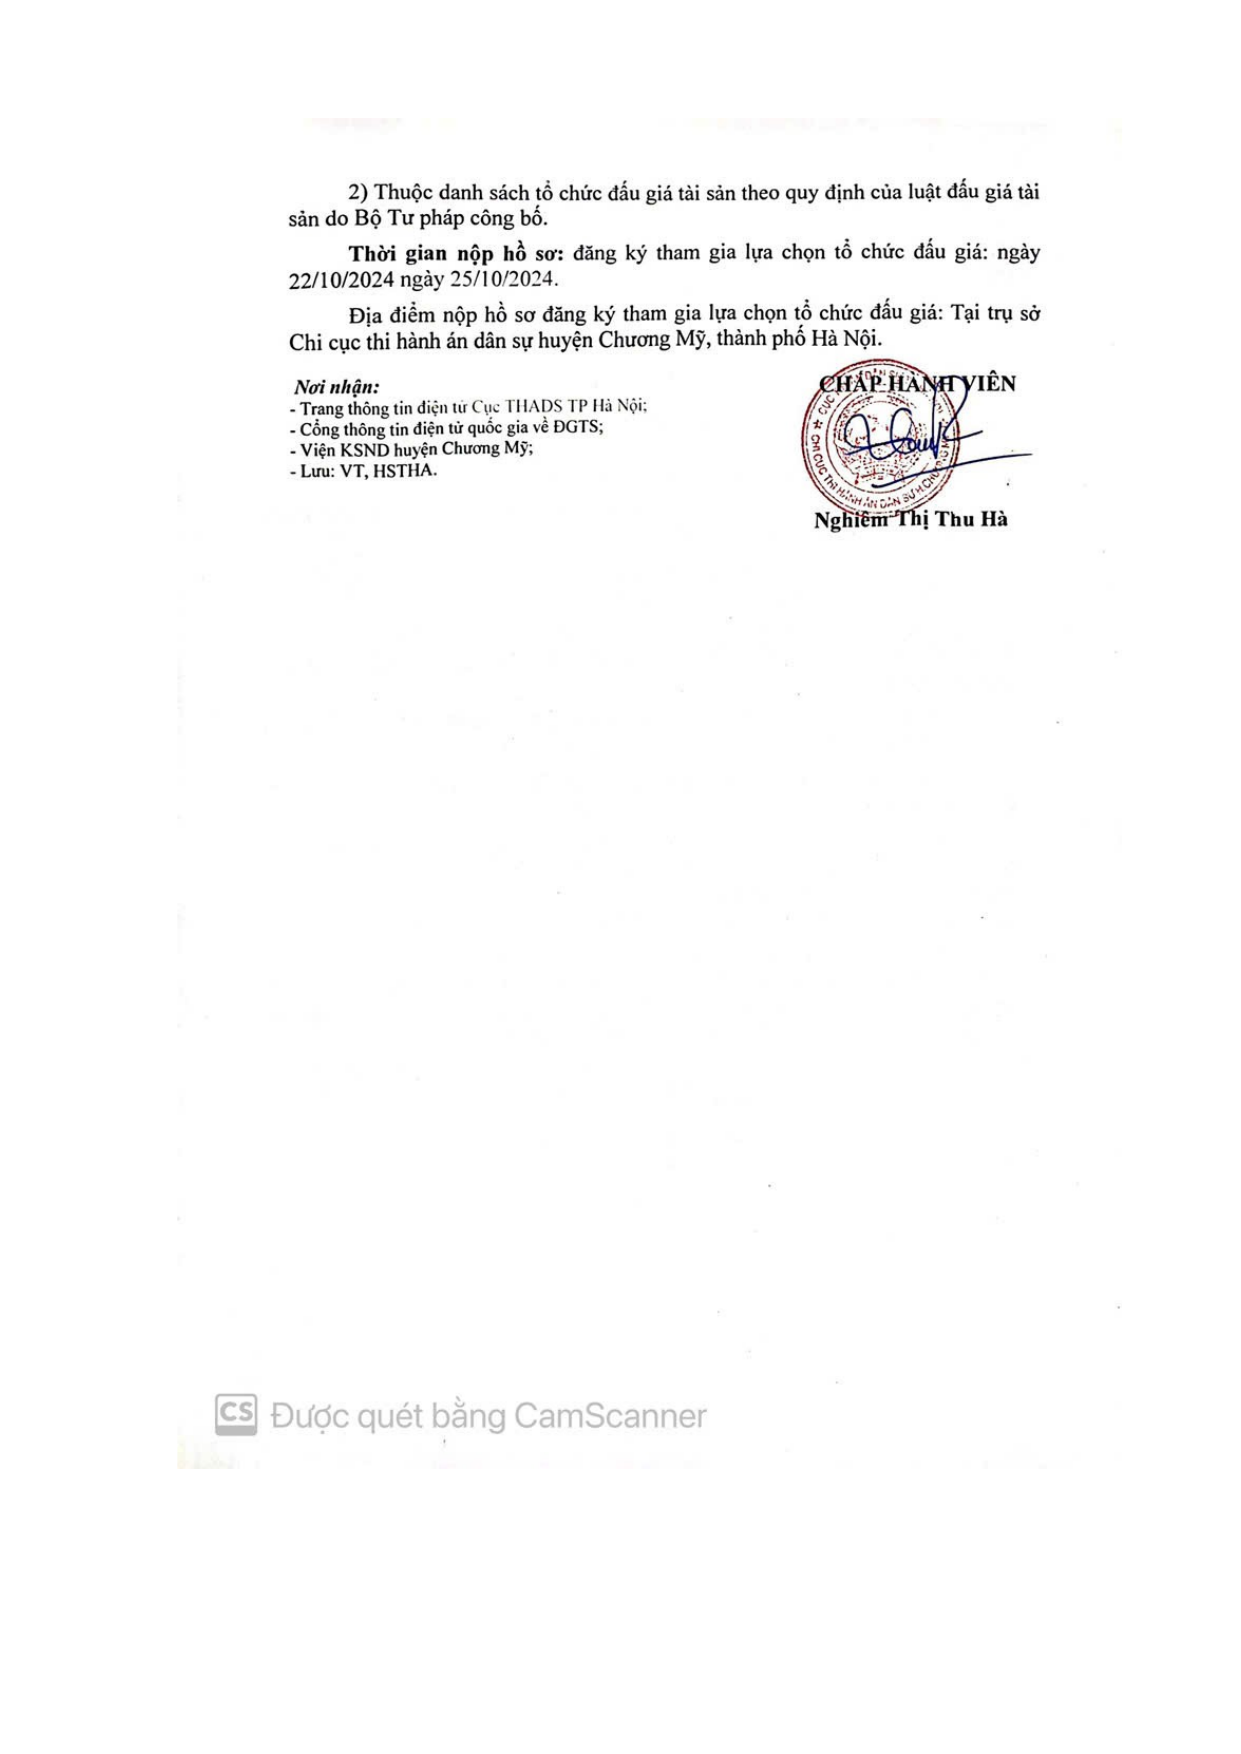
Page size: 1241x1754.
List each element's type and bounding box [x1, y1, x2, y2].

picture [177, 118, 1123, 1469]
